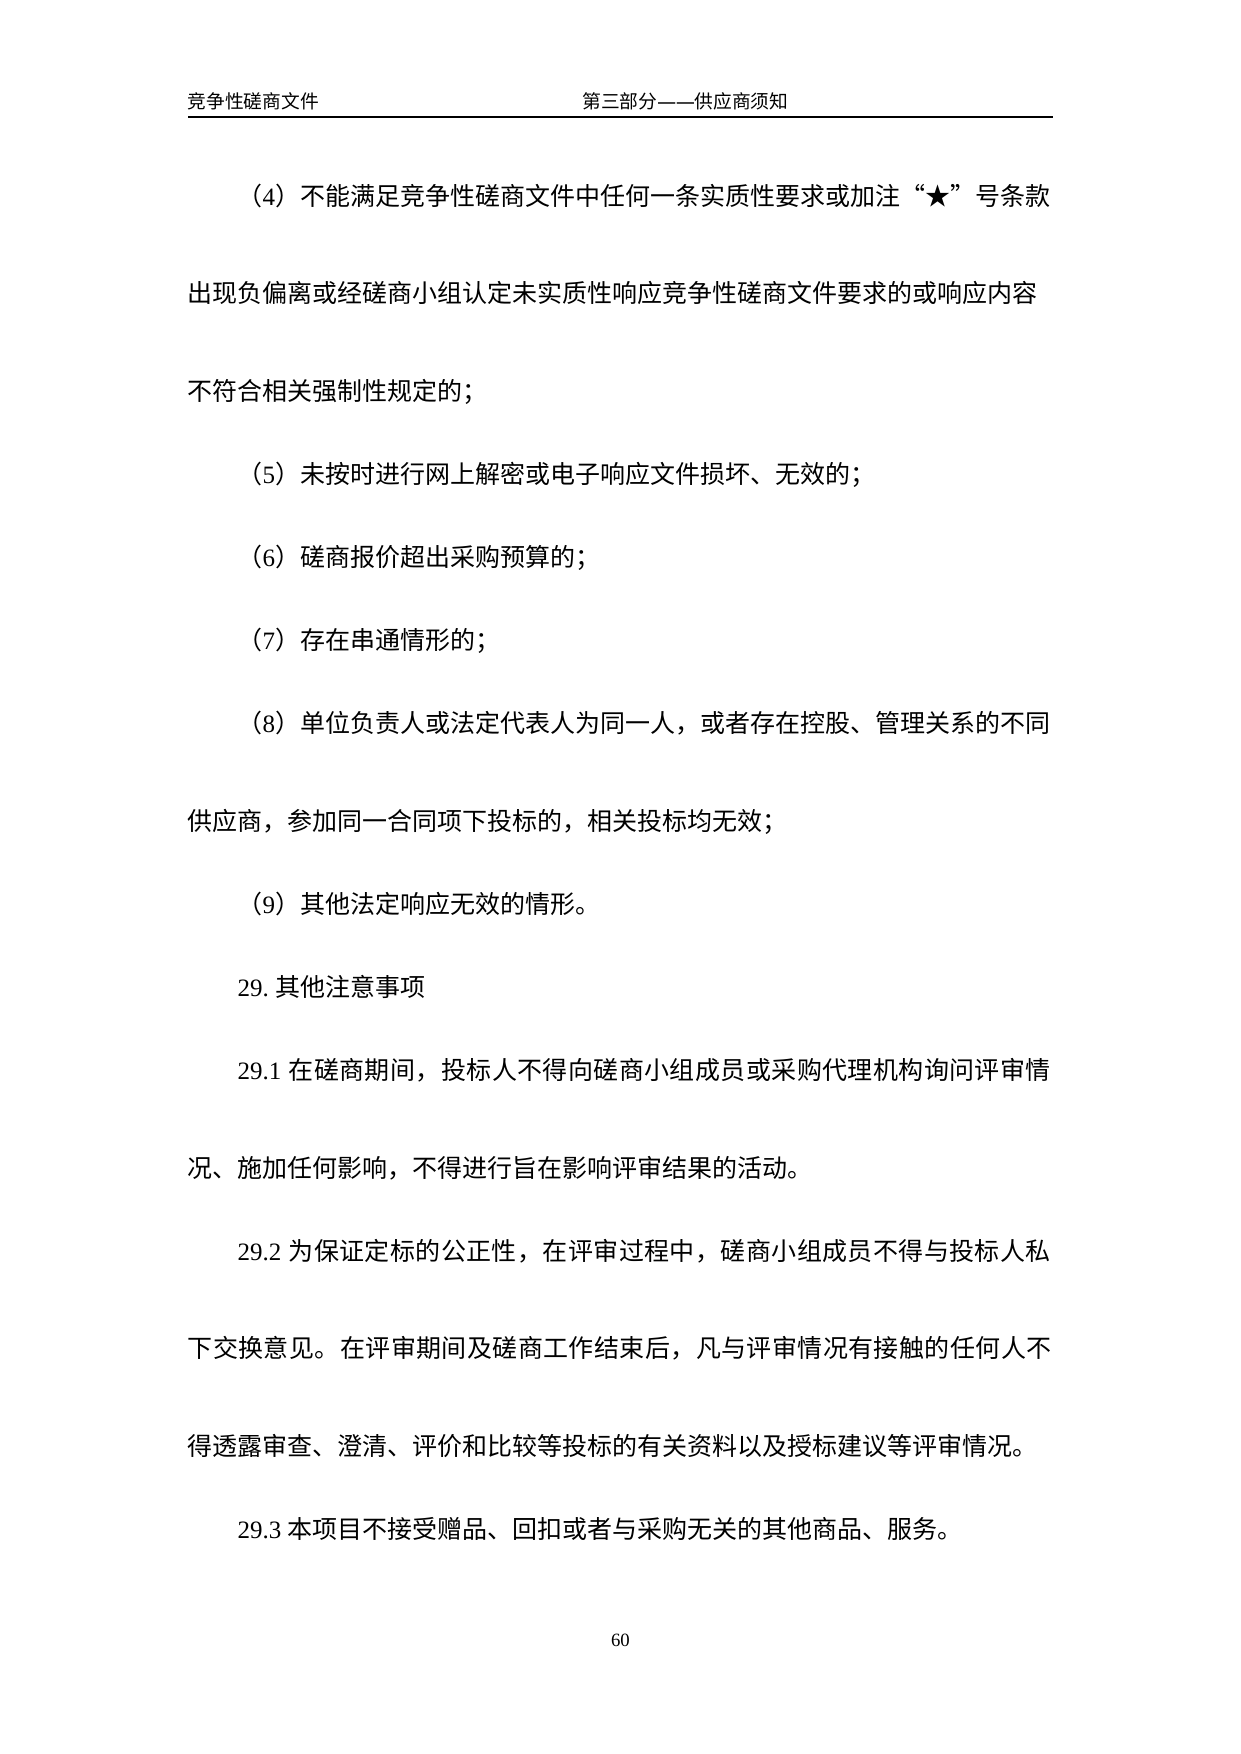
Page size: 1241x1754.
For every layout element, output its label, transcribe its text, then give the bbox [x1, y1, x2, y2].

text 29.3 本项目不接受赠品、回扣或者与采购无关的其他商品、服务。 [187, 1495, 1053, 1560]
text 29.1 在磋商期间，投标人不得向磋商小组成员或采购代理机构询问评审情况、施加任何影响，不得进行旨在影响评审结果的活动。 [187, 1036, 1053, 1199]
text （7）存在串通情形的； [187, 606, 1053, 671]
text （8）单位负责人或法定代表人为同一人，或者存在控股、管理关系的不同供应商，参加同一合同项下投标的，相关投标均无效； [187, 689, 1053, 852]
text 29. 其他注意事项 [187, 953, 1053, 1018]
text （9）其他法定响应无效的情形。 [187, 870, 1053, 935]
text （5）未按时进行网上解密或电子响应文件损坏、无效的； [187, 440, 1053, 505]
text （4）不能满足竞争性磋商文件中任何一条实质性要求或加注“★”号条款出现负偏离或经磋商小组认定未实质性响应竞争性磋商文件要求的或响应内容不符合相关强制性规定的； [187, 162, 1053, 422]
text 29.2 为保证定标的公正性，在评审过程中，磋商小组成员不得与投标人私下交换意见。在评审期间及磋商工作结束后，凡与评审情况有接触的任何人不得透露审查、澄清、评价和比较等投标的有关资料以及授标建议等评审情况。 [187, 1217, 1053, 1477]
text （6）磋商报价超出采购预算的； [187, 523, 1053, 588]
